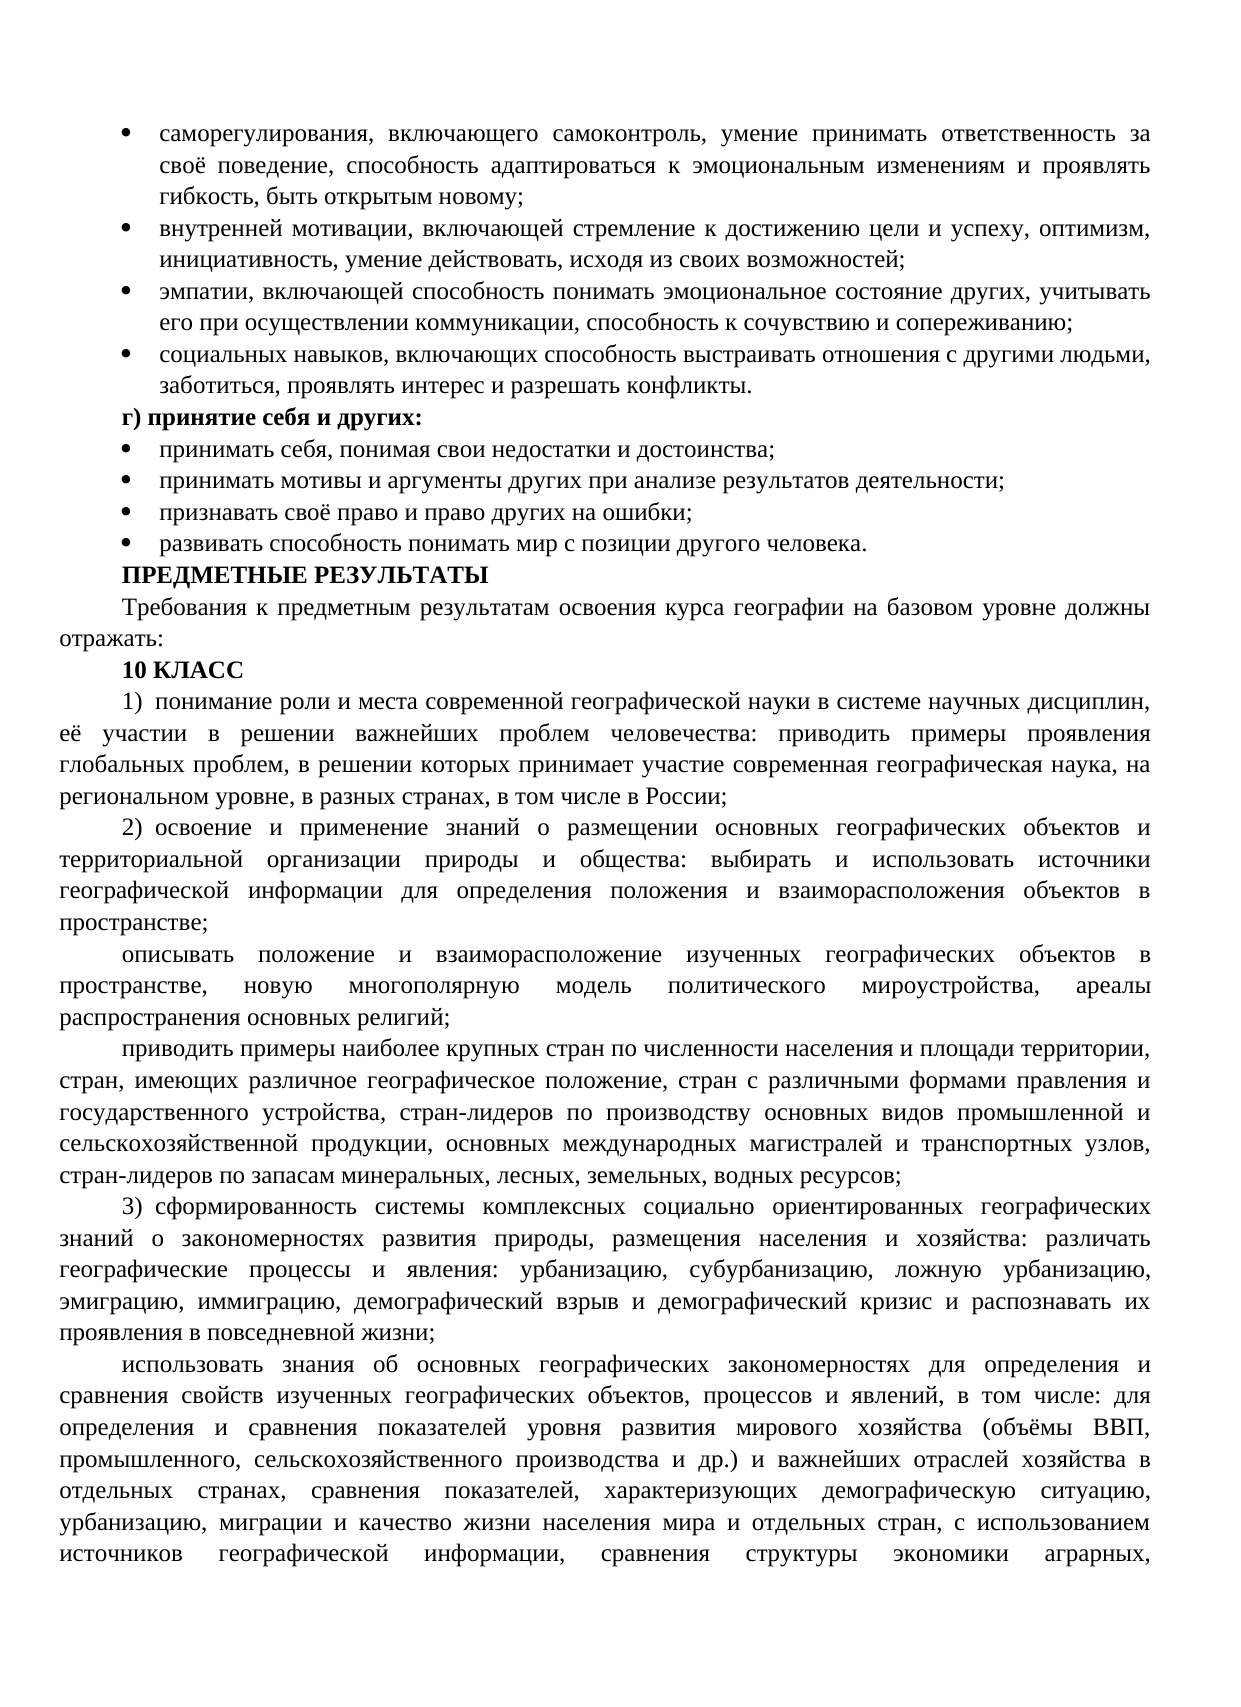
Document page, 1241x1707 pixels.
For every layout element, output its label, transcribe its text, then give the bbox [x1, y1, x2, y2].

list социальных навыков, включающих способность выстраивать отношения с другими людьми, заботиться, проявлять интерес и разрешать конфликты. [122, 339, 1152, 399]
list принимать себя, понимая свои недостатки и достоинства; [122, 434, 1152, 462]
list принимать мотивы и аргументы других при анализе результатов деятельности; [122, 465, 1152, 494]
list развивать способность понимать мир с позиции другого человека. [122, 528, 1152, 557]
text 1) понимание роли и места современной географической науки в системе научных дисциплин, её участии в решении важнейших проблем человечества: приводить примеры проявления глобальных проблем, в решении которых принимает участие современная географическая наука, на региональном уровне, в разных странах, в том числе в России; [59, 686, 1152, 810]
text 3) сформированность системы комплексных социально ориентированных географических знаний о закономерностях развития природы, размещения населения и хозяйства: различать географические процессы и явления: урбанизацию, субурбанизацию, ложную урбанизацию, эмиграцию, иммиграцию, демографический взрыв и демографический кризис и распознавать их проявления в повседневной жизни; [59, 1191, 1152, 1346]
list эмпатии, включающей способность понимать эмоциональное состояние других, учитывать его при осуществлении коммуникации, способность к сочувствию и сопереживанию; [122, 276, 1152, 336]
text описывать положение и взаиморасположение изученных географических объектов в пространстве, новую многополярную модель политического мироустройства, ареалы распространения основных религий; [59, 939, 1152, 1031]
text Требования к предметным результатам освоения курса географии на базовом уровне должны отражать: [59, 592, 1152, 652]
list признавать своё право и право других на ошибки; [122, 497, 1152, 526]
text 10 КЛАСС [59, 655, 1152, 683]
list саморегулирования, включающего самоконтроль, умение принимать ответственность за своё поведение, способность адаптироваться к эмоциональным изменениям и проявлять гибкость, быть открытым новому; [122, 118, 1152, 210]
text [59, 1349, 1152, 1567]
text приводить примеры наиболее крупных стран по численности населения и площади территории, стран, имеющих различное географическое положение, стран с различными формами правления и государственного устройства, стран-лидеров по производству основных видов промышленной и сельскохозяйственной продукции, основных международных магистралей и транспортных узлов, стран-лидеров по запасам минеральных, лесных, земельных, водных ресурсов; [59, 1033, 1152, 1188]
text г) принятие себя и других: [59, 402, 1152, 431]
text 2) освоение и применение знаний о размещении основных географических объектов и территориальной организации природы и общества: выбирать и использовать источники географической информации для определения положения и взаиморасположения объектов в пространстве; [59, 812, 1152, 936]
list внутренней мотивации, включающей стремление к достижению цели и успеху, оптимизм, инициативность, умение действовать, исходя из своих возможностей; [122, 213, 1152, 273]
text ПРЕДМЕТНЫЕ РЕЗУЛЬТАТЫ [59, 560, 1152, 589]
